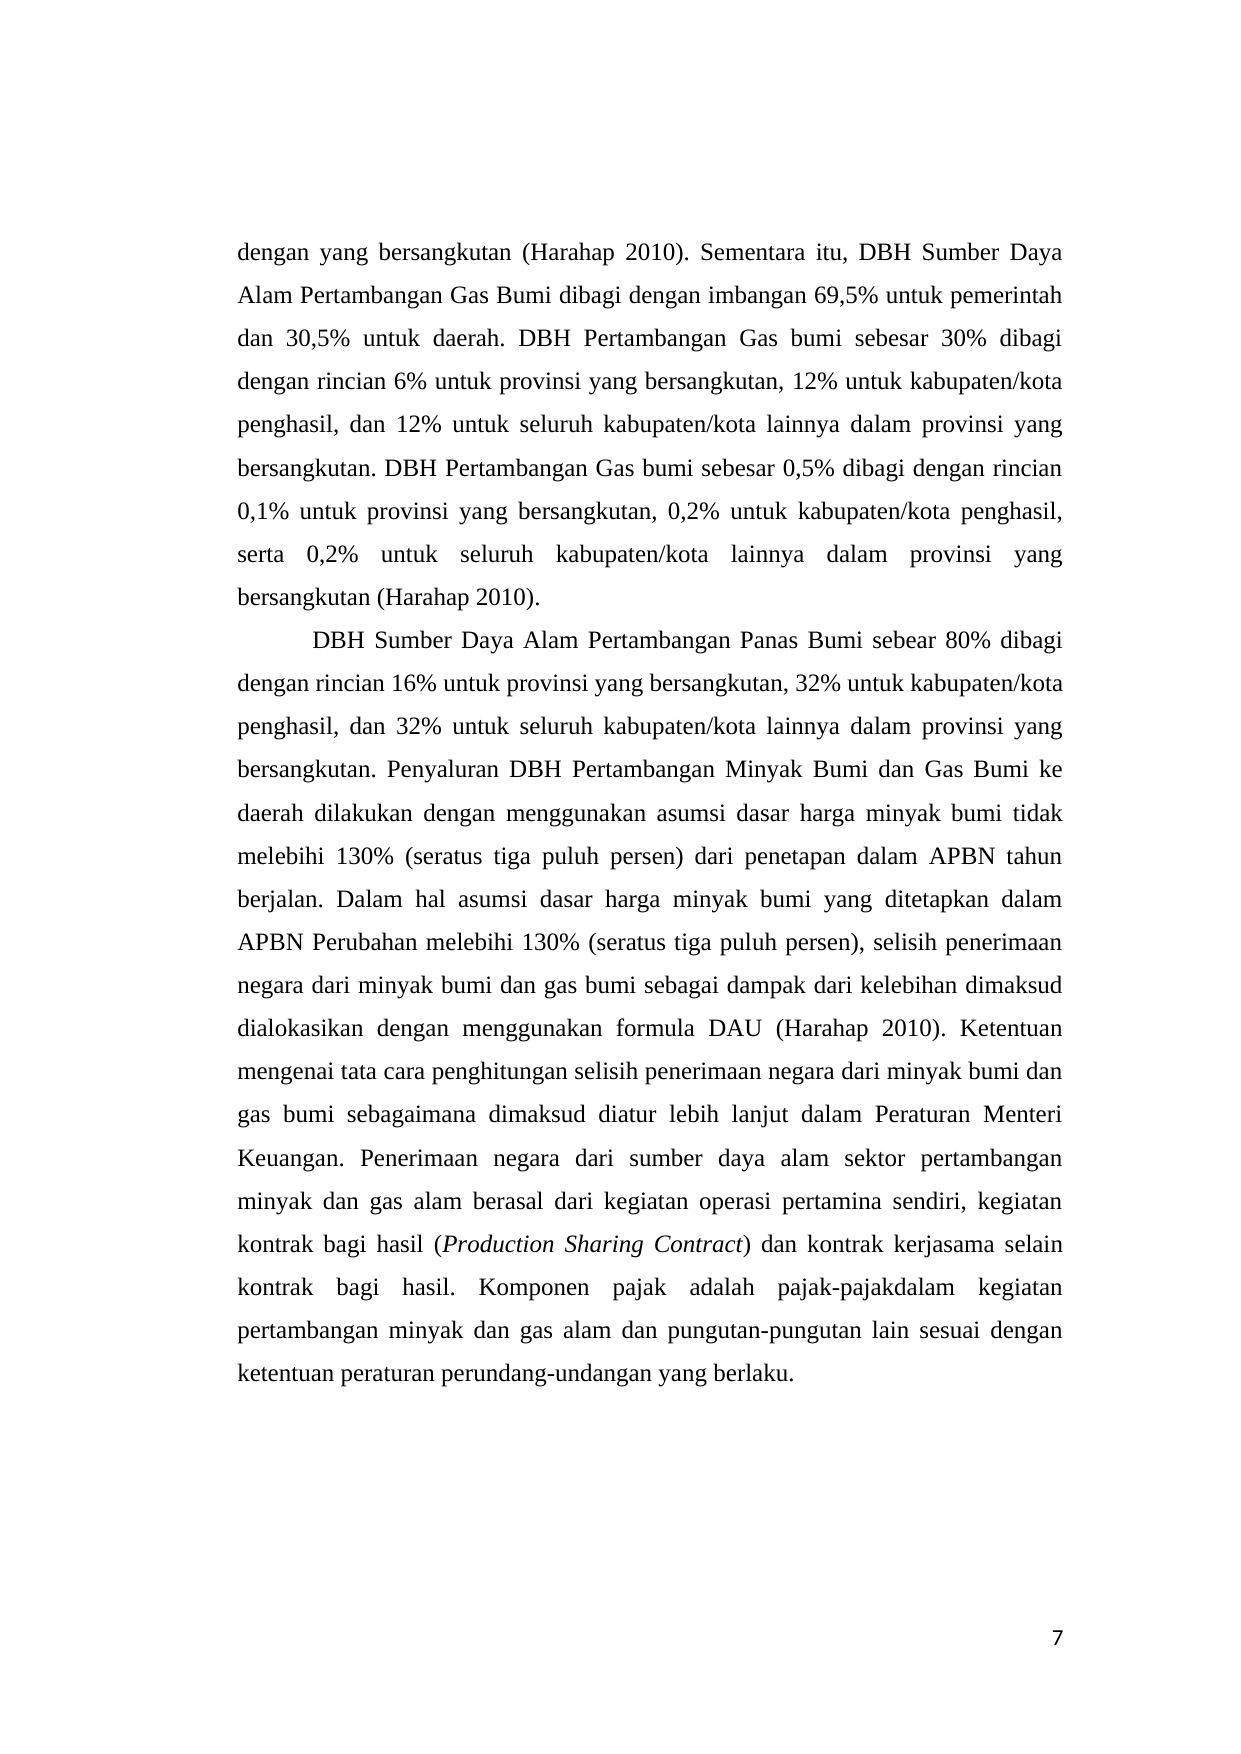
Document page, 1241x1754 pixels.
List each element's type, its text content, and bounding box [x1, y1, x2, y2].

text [237, 237, 1063, 611]
text DBH Sumber Daya Alam Pertambangan Panas Bumi sebear 80% dibagi dengan rincian 16% untuk provinsi yang bersangkutan, 32% untuk kabupaten/kota penghasil, dan 32% untuk seluruh kabupaten/kota lainnya dalam provinsi yang bersangkutan. Penyaluran DBH Pertambangan Minyak Bumi dan Gas Bumi ke daerah dilakukan dengan menggunakan asumsi dasar harga minyak bumi tidak melebihi 130% (seratus tiga puluh persen) dari penetapan dalam APBN tahun berjalan. Dalam hal asumsi dasar harga minyak bumi yang ditetapkan dalam APBN Perubahan melebihi 130% (seratus tiga puluh persen), selisih penerimaan negara dari minyak bumi dan gas bumi sebagai dampak dari kelebihan dimaksud dialokasikan dengan menggunakan formula DAU (Harahap 2010). Ketentuan mengenai tata cara penghitungan selisih penerimaan negara dari minyak bumi dan gas bumi sebagaimana dimaksud diatur lebih lanjut dalam Peraturan Menteri Keuangan. Penerimaan negara dari sumber daya alam sektor pertambangan minyak dan gas alam berasal dari kegiatan operasi pertamina sendiri, kegiatan kontrak bagi hasil (Production Sharing Contract) dan kontrak kerjasama selain kontrak bagi hasil. Komponen pajak adalah pajak-pajakdalam kegiatan pertambangan minyak dan gas alam dan pungutan-pungutan lain sesuai dengan ketentuan peraturan perundang-undangan yang berlaku. [237, 625, 1063, 1387]
